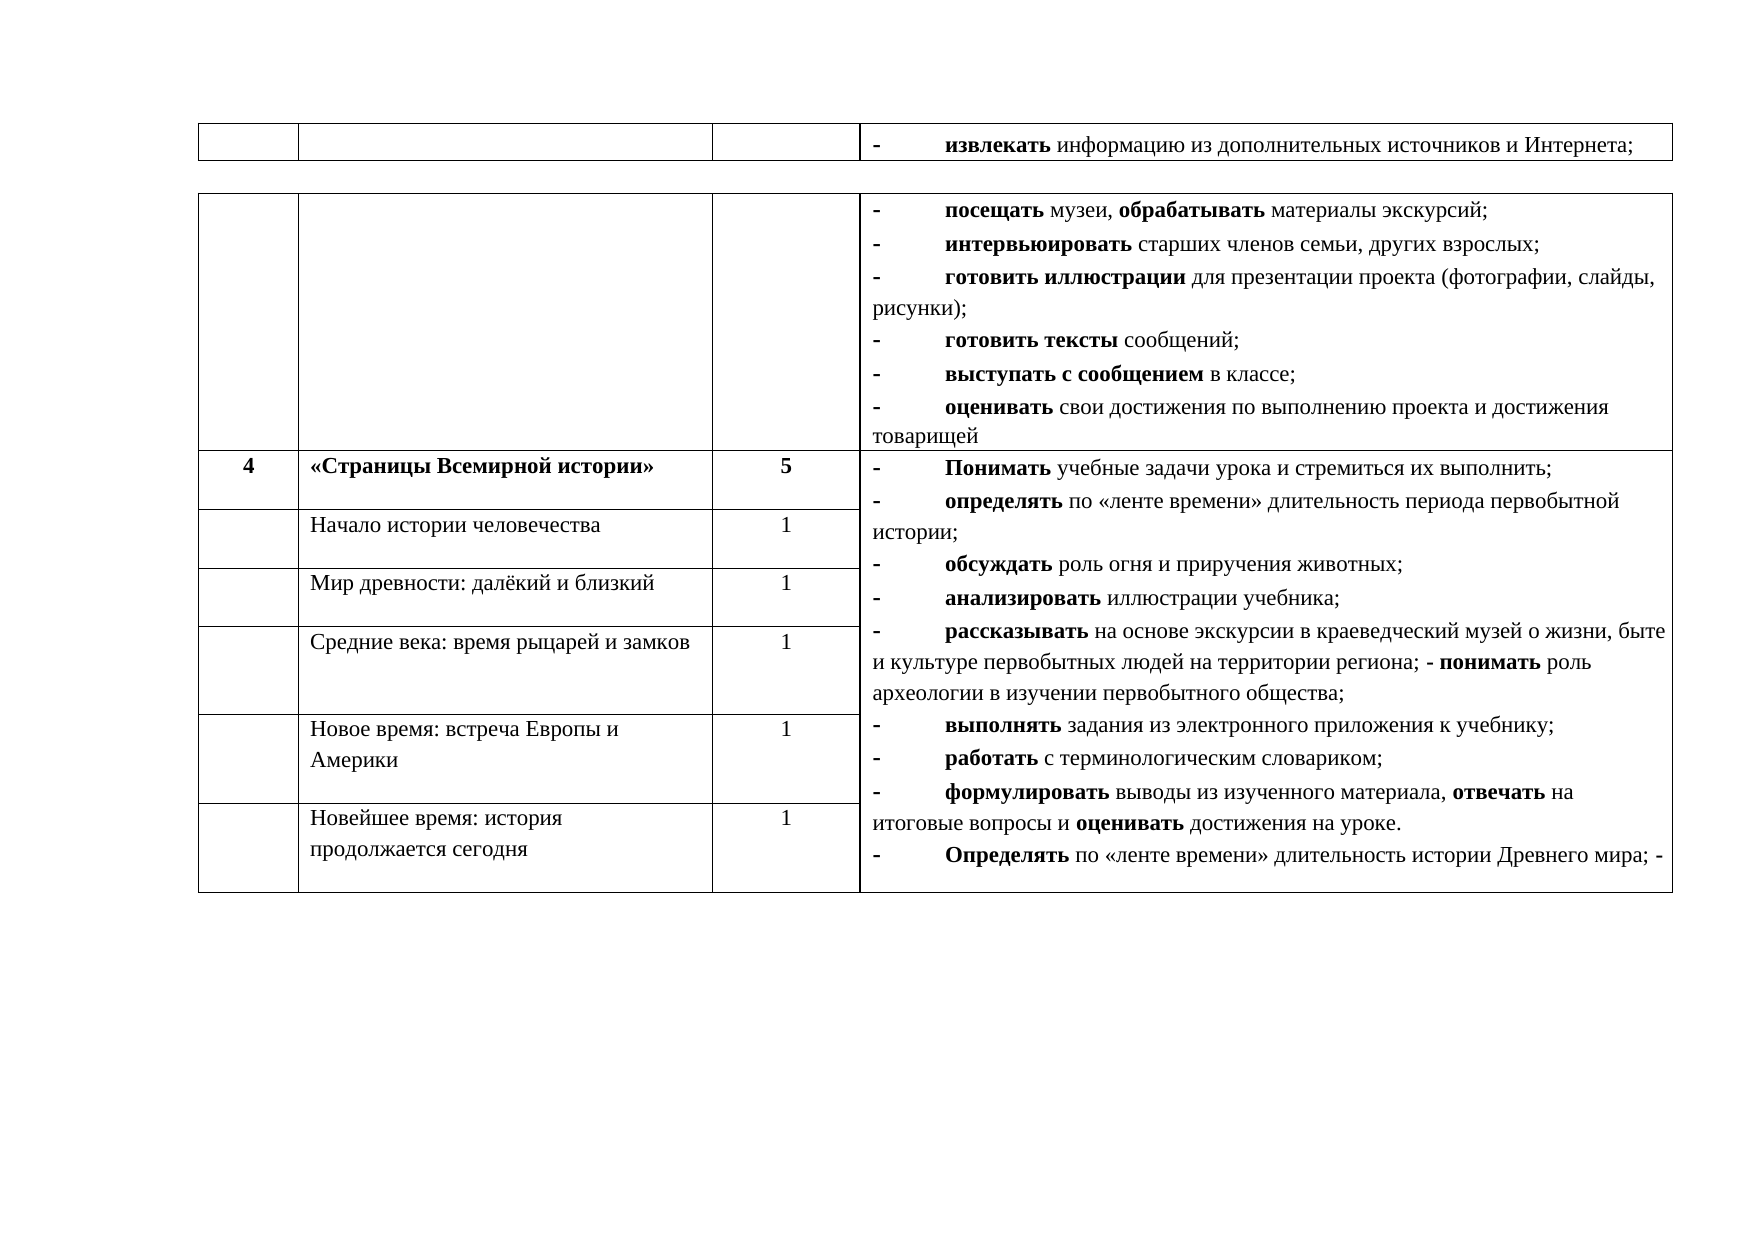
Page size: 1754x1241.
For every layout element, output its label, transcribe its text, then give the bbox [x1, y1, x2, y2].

table_cell [199, 627, 298, 713]
table_cell Новое время: встреча Европы и Америки [299, 715, 712, 803]
table_cell 5 [713, 451, 859, 509]
table_header [713, 194, 859, 450]
table_header [713, 124, 859, 160]
table_header посещать музеи, обрабатывать материалы экскурсий; интервьюировать старших членов семьи, других взрослых; готовить иллюстрации для презентации проекта (фотографии, слайды, рисунки); готовить тексты сообщений; выступать с сообщением в классе; оценивать свои достижения по выполнению проекта и достижения товарищей [861, 194, 1672, 450]
table_cell 1 [713, 627, 859, 713]
table_cell 1 [713, 715, 859, 803]
table_cell [199, 510, 298, 568]
table_cell Средние века: время рыцарей и замков [299, 627, 712, 713]
table_cell Новейшее время: история продолжается сегодня [299, 804, 712, 892]
table_cell [199, 715, 298, 803]
table_cell Понимать учебные задачи урока и стремиться их выполнить; определять по «ленте времени» длительность периода первобытной истории; обсуждать роль огня и приручения животных; анализировать иллюстрации учебника; рассказывать на основе экскурсии в краеведческий музей о жизни, быте и культуре первобытных людей на территории региона; - понимать роль археологии в изучении первобытного общества; выполнять задания из электронного приложения к учебнику; работать с терминологическим словариком; формулировать выводы из изученного материала, отвечать на итоговые вопросы и оценивать достижения на уроке. Определять по «ленте времени» длительность истории Древнего мира; - находить на карте местоположение древних государств; извлекать информацию из учебника, анализировать иллюстрации, готовить сообщения и презентовать их в классе; обобщать сведения о древних государствах, их культуре, религиях, выявлять общее и отличия; понимать роль появления и развития письменности в древности для развития человечества, сопоставлять алфавиты древности; понимать роль археологических находок для изучения истории древних государств; работать с терминологическим словариком; Сопоставлять длительность исторических периодов Древнего мира и Средневековья, определять по «ленте времени» длительность Средневековья; находить на карте местоположение крупных городов, возникших в Средневековье; [861, 451, 1672, 892]
table_cell Мир древности: далёкий и близкий [299, 569, 712, 626]
table_cell [199, 804, 298, 892]
table_cell [199, 569, 298, 626]
table_cell 1 [713, 804, 859, 892]
table_header [199, 194, 298, 450]
table_header [299, 194, 712, 450]
table_cell 4 [199, 451, 298, 509]
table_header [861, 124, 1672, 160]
table_cell Начало истории человечества [299, 510, 712, 568]
table_cell 1 [713, 510, 859, 568]
table_header [199, 124, 298, 160]
table_header [299, 124, 712, 160]
table_cell 1 [713, 569, 859, 626]
table_cell «Страницы Всемирной истории» [299, 451, 712, 509]
